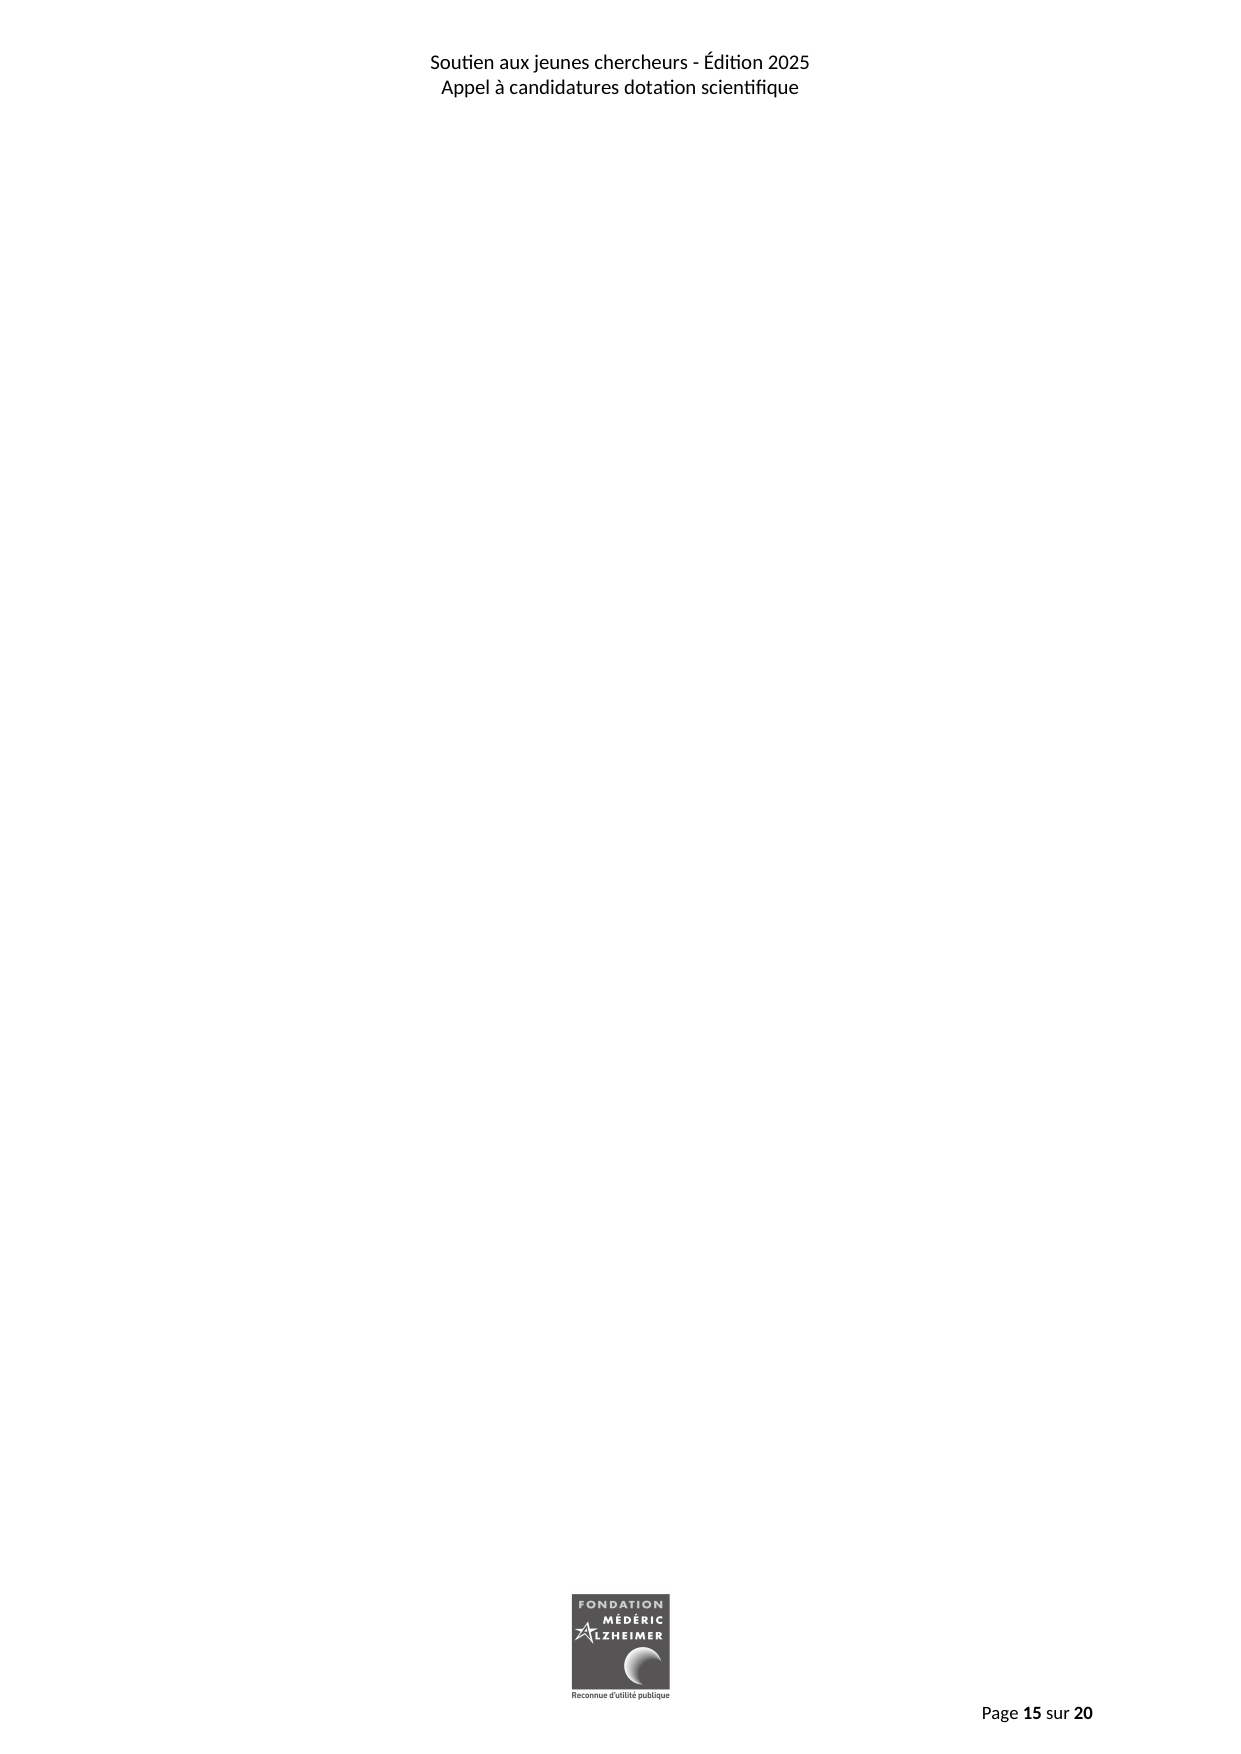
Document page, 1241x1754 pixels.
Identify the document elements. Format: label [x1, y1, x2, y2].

picture [568, 1590, 673, 1702]
